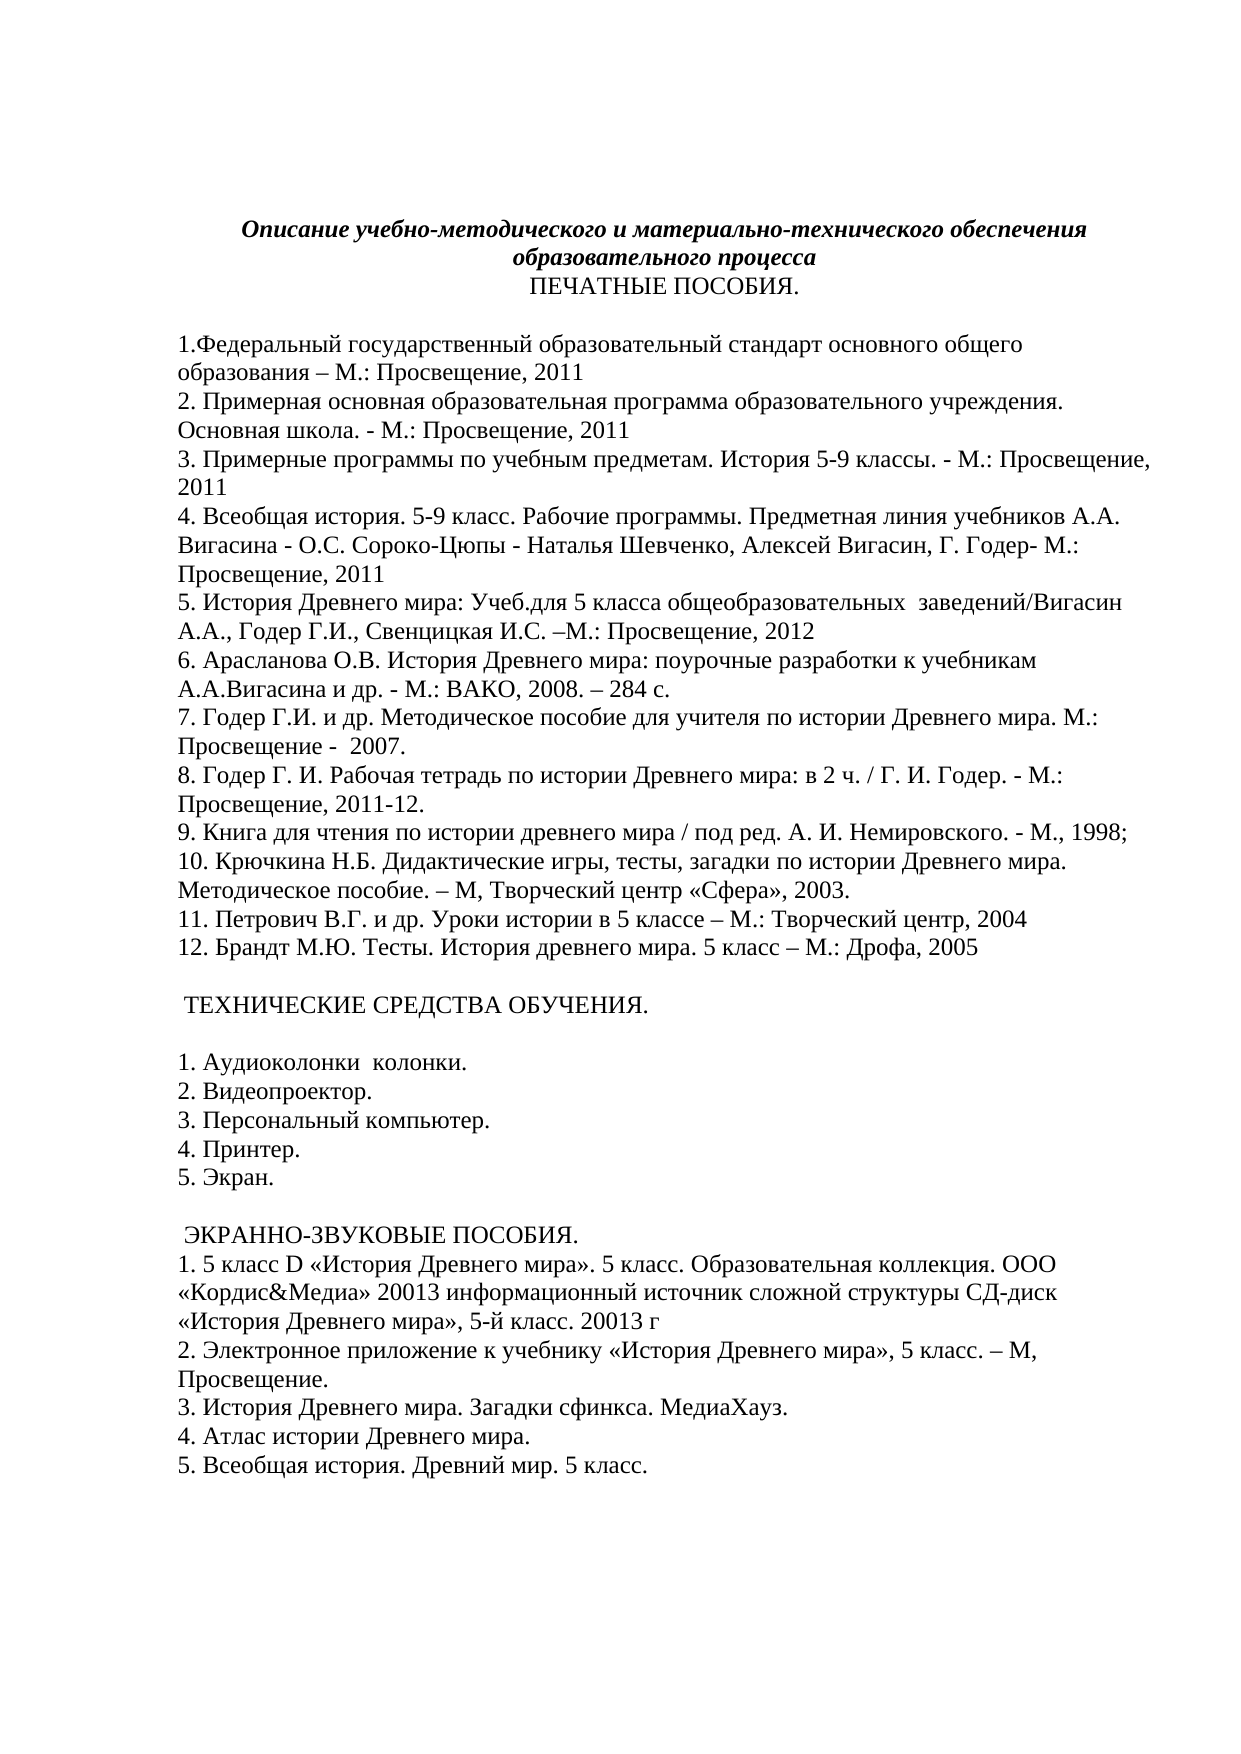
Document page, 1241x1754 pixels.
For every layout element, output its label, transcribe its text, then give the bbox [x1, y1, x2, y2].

text 4. Всеобщая история. 5-9 класс. Рабочие программы. Предметная линия учебников А.А. Вигасина - О.С. Сороко-Цюпы - Наталья Шевченко, Алексей Вигасин, Г. Годер- М.: Просвещение, 2011 [177, 501, 1152, 587]
text ПЕЧАТНЫЕ ПОСОБИЯ. [177, 271, 1152, 300]
text 3. Примерные программы по учебным предметам. История 5-9 классы. - М.: Просвещение, 2011 [177, 444, 1152, 501]
text Описание учебно-методического и материально-технического обеспечения образовательного процесса [177, 214, 1152, 271]
text 7. Годер Г.И. и др. Методическое пособие для учителя по истории Древнего мира. М.: Просвещение - 2007. [177, 702, 1152, 760]
text 8. Годер Г. И. Рабочая тетрадь по истории Древнего мира: в 2 ч. / Г. И. Годер. - М.: Просвещение, 2011-12. [177, 760, 1152, 817]
text 1. 5 класс D «История Древнего мира». 5 класс. Образовательная коллекция. ООО «Кордис&Медиа» 20013 информационный источник сложной структуры СД-диск «История Древнего мира», 5-й класс. 20013 г [177, 1249, 1152, 1335]
text 9. Книга для чтения по истории древнего мира / под ред. А. И. Немировского. - М., 1998; [177, 817, 1152, 846]
text 1.Федеральный государственный образовательный стандарт основного общего образования – М.: Просвещение, 2011 [177, 329, 1152, 386]
text 3. Персональный компьютер. [177, 1105, 1152, 1134]
text 4. Атлас истории Древнего мира. [177, 1421, 1152, 1450]
text 1. Аудиоколонки колонки. [177, 1047, 1152, 1076]
text 2. Электронное приложение к учебнику «История Древнего мира», 5 класс. – М, Просвещение. [177, 1335, 1152, 1392]
text 6. Арасланова О.В. История Древнего мира: поурочные разработки к учебникам А.А.Вигасина и др. - М.: ВАКО, 2008. – 284 с. [177, 645, 1152, 702]
text 5. Всеобщая история. Древний мир. 5 класс. [177, 1450, 1152, 1479]
text 5. Экран. [177, 1162, 1152, 1191]
text 5. История Древнего мира: Учеб.для 5 класса общеобразовательных заведений/Вигасин А.А., Годер Г.И., Свенцицкая И.С. –М.: Просвещение, 2012 [177, 587, 1152, 645]
text 3. История Древнего мира. Загадки сфинкса. МедиаХауз. [177, 1392, 1152, 1421]
text 4. Принтер. [177, 1134, 1152, 1162]
text 11. Петрович В.Г. и др. Уроки истории в 5 классе – М.: Творческий центр, 2004 [177, 904, 1152, 932]
text 2. Видеопроектор. [177, 1076, 1152, 1105]
text 12. Брандт М.Ю. Тесты. История древнего мира. 5 класс – М.: Дрофа, 2005 [177, 932, 1152, 961]
text ЭКРАННО-ЗВУКОВЫЕ ПОСОБИЯ. [177, 1220, 1152, 1249]
text ТЕХНИЧЕСКИЕ СРЕДСТВА ОБУЧЕНИЯ. [177, 990, 1152, 1019]
text 2. Примерная основная образовательная программа образовательного учреждения. Основная школа. - М.: Просвещение, 2011 [177, 386, 1152, 444]
text 10. Крючкина Н.Б. Дидактические игры, тесты, загадки по истории Древнего мира. Методическое пособие. – М, Творческий центр «Сфера», 2003. [177, 846, 1152, 904]
